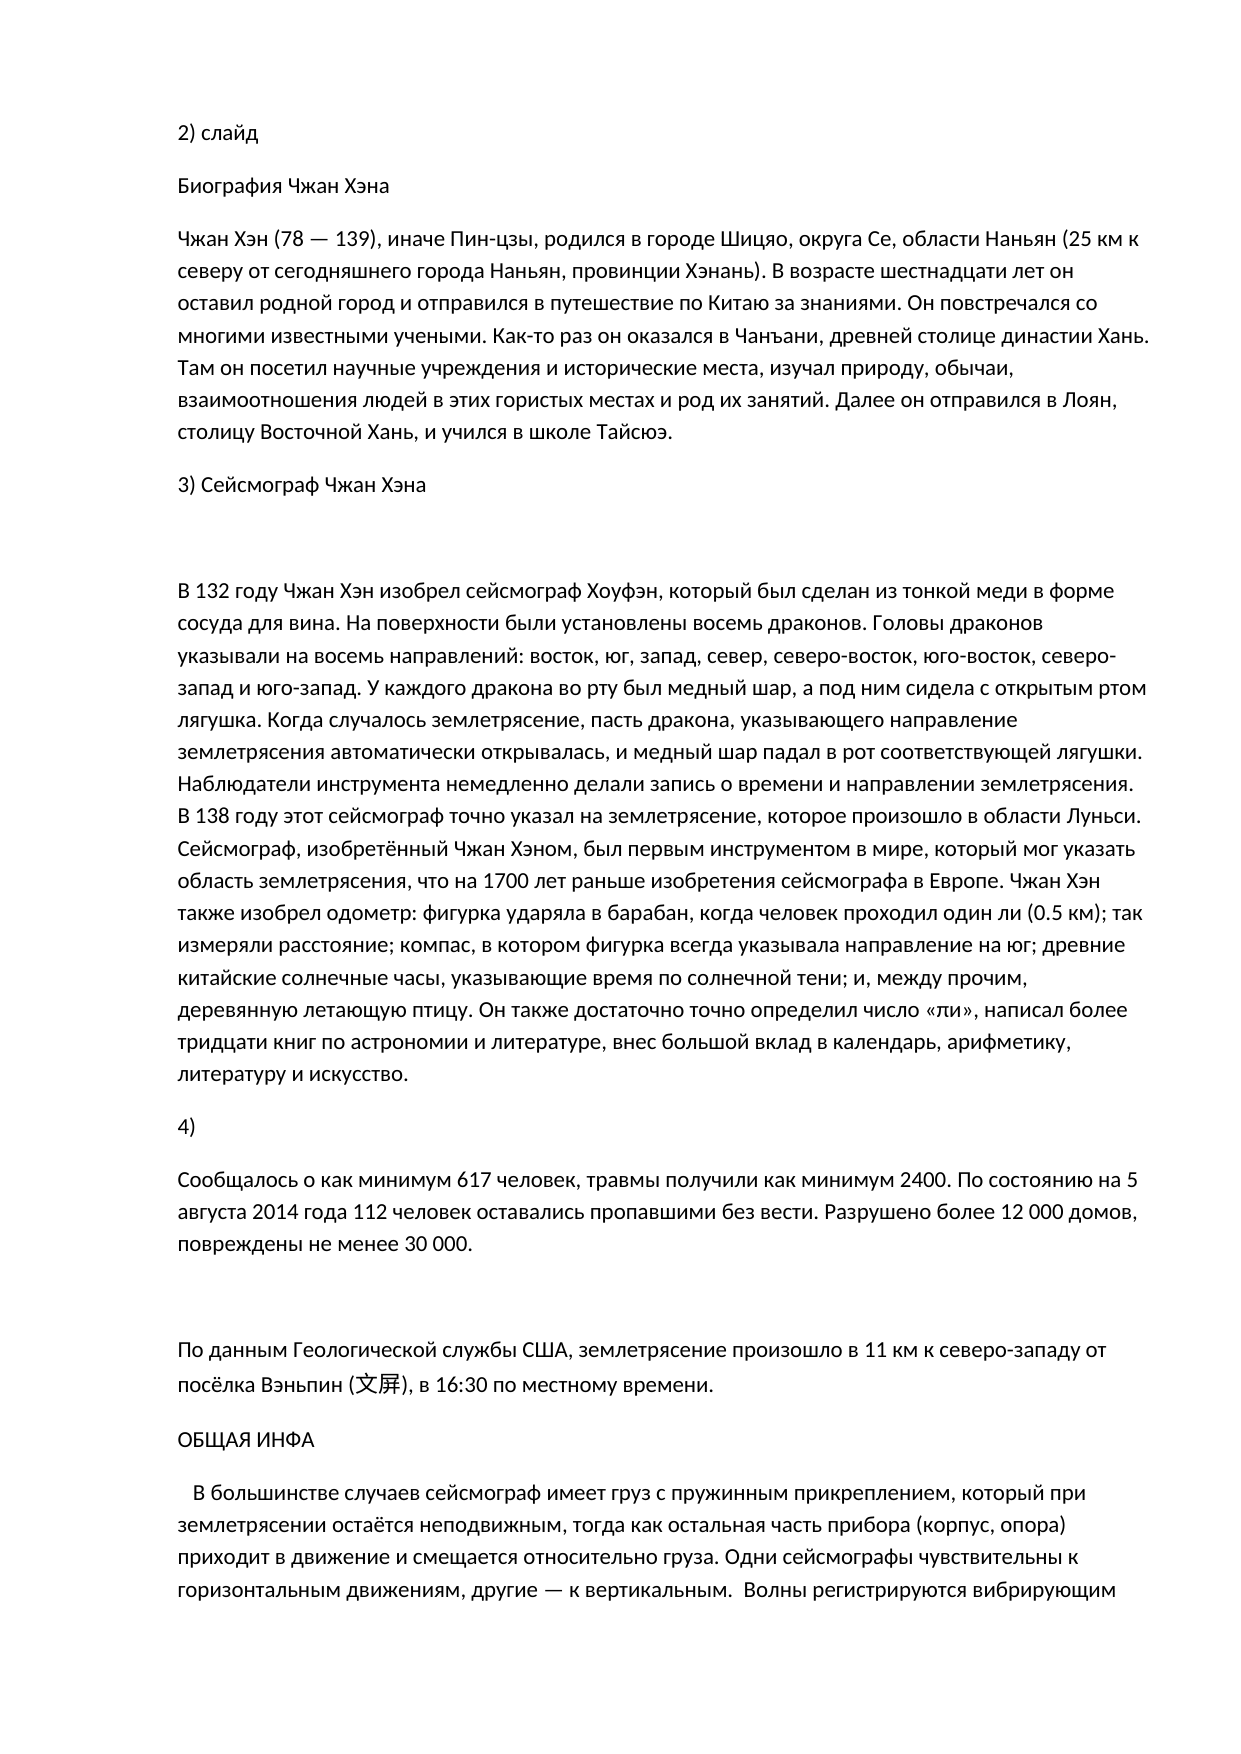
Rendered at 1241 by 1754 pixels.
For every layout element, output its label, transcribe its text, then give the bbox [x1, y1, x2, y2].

text Чжан Хэн (78 — 139), иначе Пин-цзы, родился в городе Шицяо, округа Се, области Наньян (25 км к северу от сегодняшнего города Наньян, провинции Хэнань). В возрасте шестнадцати лет он оставил родной город и отправился в путешествие по Китаю за знаниями. Он повстречался со многими известными учеными. Как-то раз он оказался в Чанъани, древней столице династии Хань. Там он посетил научные учреждения и исторические места, изучал природу, обычаи, взаимоотношения людей в этих гористых местах и род их занятий. Далее он отправился в Лоян, столицу Восточной Хань, и учился в школе Тайсюэ. [177, 224, 1152, 445]
text ОБЩАЯ ИНФА [177, 1425, 1152, 1453]
text 2) слайд [177, 118, 1152, 146]
text 4) [177, 1112, 1152, 1140]
text Сообщалось о как минимум 617 человек, травмы получили как минимум 2400. По состоянию на 5 августа 2014 года 112 человек оставались пропавшими без вести. Разрушено более 12 000 домов, повреждены не менее 30 000. [177, 1165, 1152, 1258]
text По данным Геологической службы США, землетрясение произошло в 11 км к северо-западу от посёлка Вэньпин (文屏), в 16:30 по местному времени. [177, 1336, 1152, 1399]
text Биография Чжан Хэна [177, 171, 1152, 199]
text 3) Сейсмограф Чжан Хэна [177, 470, 1152, 498]
text В 132 году Чжан Хэн изобрел сейсмограф Хоуфэн, который был сделан из тонкой меди в форме сосуда для вина. На поверхности были установлены восемь драконов. Головы драконов указывали на восемь направлений: восток, юг, запад, север, северо-восток, юго-восток, северо-запад и юго-запад. У каждого дракона во рту был медный шар, а под ним сидела с открытым ртом лягушка. Когда случалось землетрясение, пасть дракона, указывающего направление землетрясения автоматически открывалась, и медный шар падал в рот соответствующей лягушки. Наблюдатели инструмента немедленно делали запись о времени и направлении землетрясения. В 138 году этот сейсмограф точно указал на землетрясение, которое произошло в области Луньси. Сейсмограф, изобретённый Чжан Хэном, был первым инструментом в мире, который мог указать область землетрясения, что на 1700 лет раньше изобретения сейсмографа в Европе. Чжан Хэн также изобрел одометр: фигурка ударяла в барабан, когда человек проходил один ли (0.5 км); так измеряли расстояние; компас, в котором фигурка всегда указывала направление на юг; древние китайские солнечные часы, указывающие время по солнечной тени; и, между прочим, деревянную летающую птицу. Он также достаточно точно определил число «πи», написал более тридцати книг по астрономии и литературе, внес большой вклад в календарь, арифметику, литературу и искусство. [177, 576, 1152, 1087]
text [177, 1478, 1152, 1603]
